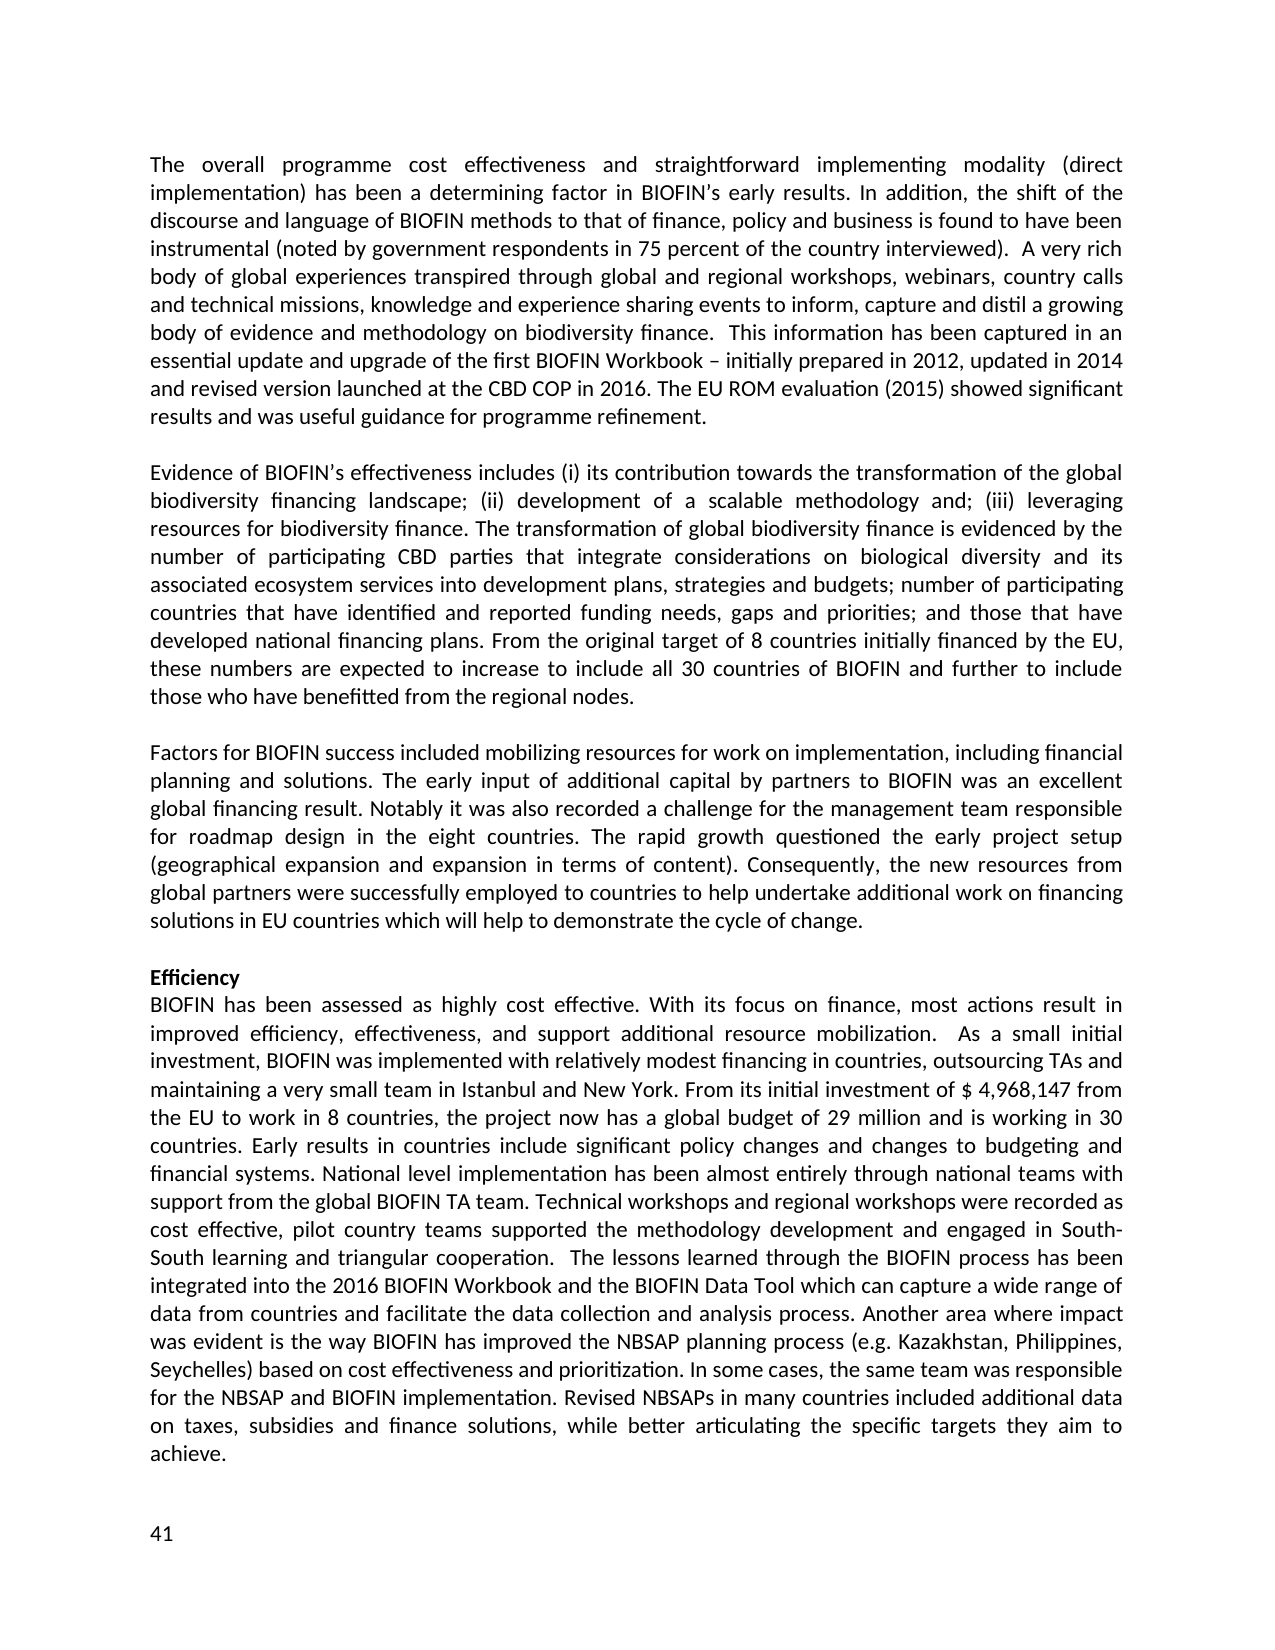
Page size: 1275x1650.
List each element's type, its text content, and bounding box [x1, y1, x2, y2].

text Factors for BIOFIN success included mobilizing resources for work on implementation, including financial planning and solutions. The early input of additional capital by partners to BIOFIN was an excellent global financing result. Notably it was also recorded a challenge for the management team responsible for roadmap design in the eight countries. The rapid growth questioned the early project setup (geographical expansion and expansion in terms of content). Consequently, the new resources from global partners were successfully employed to countries to help undertake additional work on financing solutions in EU countries which will help to demonstrate the cycle of change. [150, 738, 1125, 934]
text Evidence of BIOFIN’s effectiveness includes (i) its contribution towards the transformation of the global biodiversity financing landscape; (ii) development of a scalable methodology and; (iii) leveraging resources for biodiversity finance. The transformation of global biodiversity finance is evidenced by the number of participating CBD parties that integrate considerations on biological diversity and its associated ecosystem services into development plans, strategies and budgets; number of participating countries that have identified and reported funding needs, gaps and priorities; and those that have developed national financing plans. From the original target of 8 countries initially financed by the EU, these numbers are expected to increase to include all 30 countries of BIOFIN and further to include those who have benefitted from the regional nodes. [150, 458, 1125, 710]
text BIOFIN has been assessed as highly cost effective. With its focus on finance, most actions result in improved efficiency, effectiveness, and support additional resource mobilization. As a small initial investment, BIOFIN was implemented with relatively modest financing in countries, outsourcing TAs and maintaining a very small team in Istanbul and New York. From its initial investment of $ 4,968,147 from the EU to work in 8 countries, the project now has a global budget of 29 million and is working in 30 countries. Early results in countries include significant policy changes and changes to budgeting and financial systems. National level implementation has been almost entirely through national teams with support from the global BIOFIN TA team. Technical workshops and regional workshops were recorded as cost effective, pilot country teams supported the methodology development and engaged in South-South learning and triangular cooperation. The lessons learned through the BIOFIN process has been integrated into the 2016 BIOFIN Workbook and the BIOFIN Data Tool which can capture a wide range of data from countries and facilitate the data collection and analysis process. Another area where impact was evident is the way BIOFIN has improved the NBSAP planning process (e.g. Kazakhstan, Philippines, Seychelles) based on cost effectiveness and prioritization. In some cases, the same team was responsible for the NBSAP and BIOFIN implementation. Revised NBSAPs in many countries included additional data on taxes, subsidies and finance solutions, while better articulating the specific targets they aim to achieve. [150, 991, 1125, 1467]
text The overall programme cost effectiveness and straightforward implementing modality (direct implementation) has been a determining factor in BIOFIN’s early results. In addition, the shift of the discourse and language of BIOFIN methods to that of finance, policy and business is found to have been instrumental (noted by government respondents in 75 percent of the country interviewed). A very rich body of global experiences transpired through global and regional workshops, webinars, country calls and technical missions, knowledge and experience sharing events to inform, capture and distil a growing body of evidence and methodology on biodiversity finance. This information has been captured in an essential update and upgrade of the first BIOFIN Workbook – initially prepared in 2012, updated in 2014 and revised version launched at the CBD COP in 2016. The EU ROM evaluation (2015) showed significant results and was useful guidance for programme refinement. [150, 150, 1125, 430]
text Efficiency [150, 963, 1125, 991]
